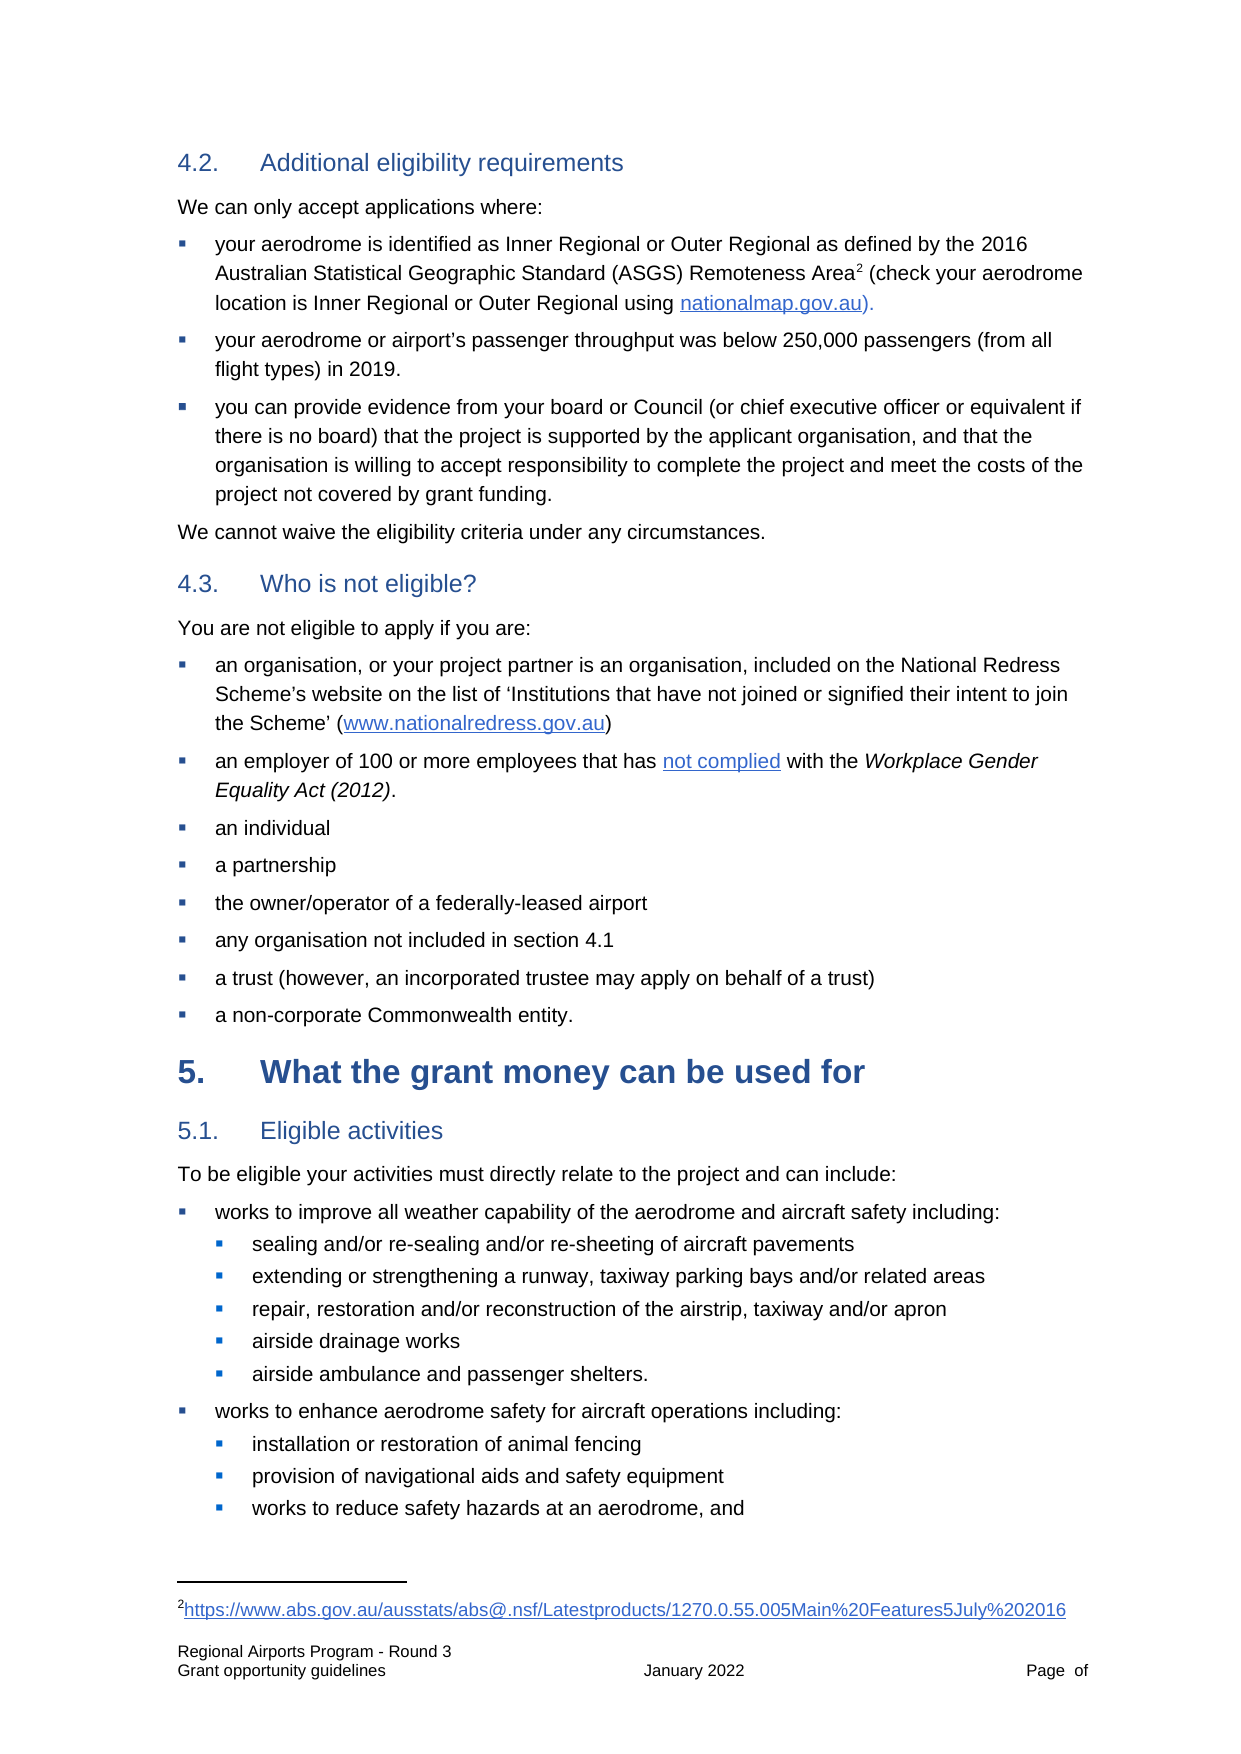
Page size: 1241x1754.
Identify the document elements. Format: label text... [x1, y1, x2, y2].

list works to enhance aerodrome safety for aircraft operations including: [177, 1394, 1092, 1423]
list your aerodrome or airport’s passenger throughput was below 250,000 passengers (from all flight types) in 2019. [177, 323, 1092, 381]
list sealing and/or re-sealing and/or re-sheeting of aircraft pavements [214, 1232, 1092, 1256]
list the owner/operator of a federally-leased airport [177, 885, 1092, 914]
list works to reduce safety hazards at an aerodrome, and [214, 1496, 1092, 1520]
list any organisation not included in section 4.1 [177, 923, 1092, 952]
list an organisation, or your project partner is an organisation, included on the National Redress Scheme’s website on the list of ‘Institutions that have not joined or signified their intent to join the Scheme’ (www.nationalredress.gov.au) [177, 648, 1092, 735]
text We can only accept applications where: [177, 189, 1092, 218]
list repair, restoration and/or reconstruction of the airstrip, taxiway and/or apron [214, 1297, 1092, 1321]
list your aerodrome is identified as Inner Regional or Outer Regional as defined by the 2016 Australian Statistical Geographic Standard (ASGS) Remoteness Area (check your aerodrome location is Inner Regional or Outer Regional using nationalmap.gov.au). [177, 227, 1092, 314]
subtitle Eligible activities [177, 1115, 1092, 1144]
list extending or strengthening a runway, taxiway parking bays and/or related areas [214, 1264, 1092, 1288]
list an employer of 100 or more employees that has not complied with the Workplace Gender Equality Act (2012). [177, 743, 1092, 802]
list We cannot waive the eligibility criteria under any circumstances. [177, 514, 1092, 543]
list you can provide evidence from your board or Council (or chief executive officer or equivalent if there is no board) that the project is supported by the applicant organisation, and that the organisation is willing to accept responsibility to complete the project and meet the costs of the project not covered by grant funding. [177, 389, 1092, 506]
list airside drainage works [214, 1329, 1092, 1353]
subtitle Additional eligibility requirements [177, 148, 1092, 177]
list works to improve all weather capability of the aerodrome and aircraft safety including: [177, 1194, 1092, 1224]
subtitle What the grant money can be used for [177, 1052, 1092, 1090]
list a partnership [177, 848, 1092, 877]
text To be eligible your activities must directly relate to the project and can include: [177, 1157, 1092, 1186]
list installation or restoration of animal fencing [214, 1431, 1092, 1456]
list a trust (however, an incorporated trustee may apply on behalf of a trust) [177, 960, 1092, 989]
list provision of navigational aids and safety equipment [214, 1464, 1092, 1488]
list airside ambulance and passenger shelters. [214, 1362, 1092, 1386]
list an individual [177, 810, 1092, 839]
subtitle Who is not eligible? [177, 568, 1092, 598]
text You are not eligible to apply if you are: [177, 610, 1092, 639]
list a non-corporate Commonwealth entity. [177, 998, 1092, 1027]
